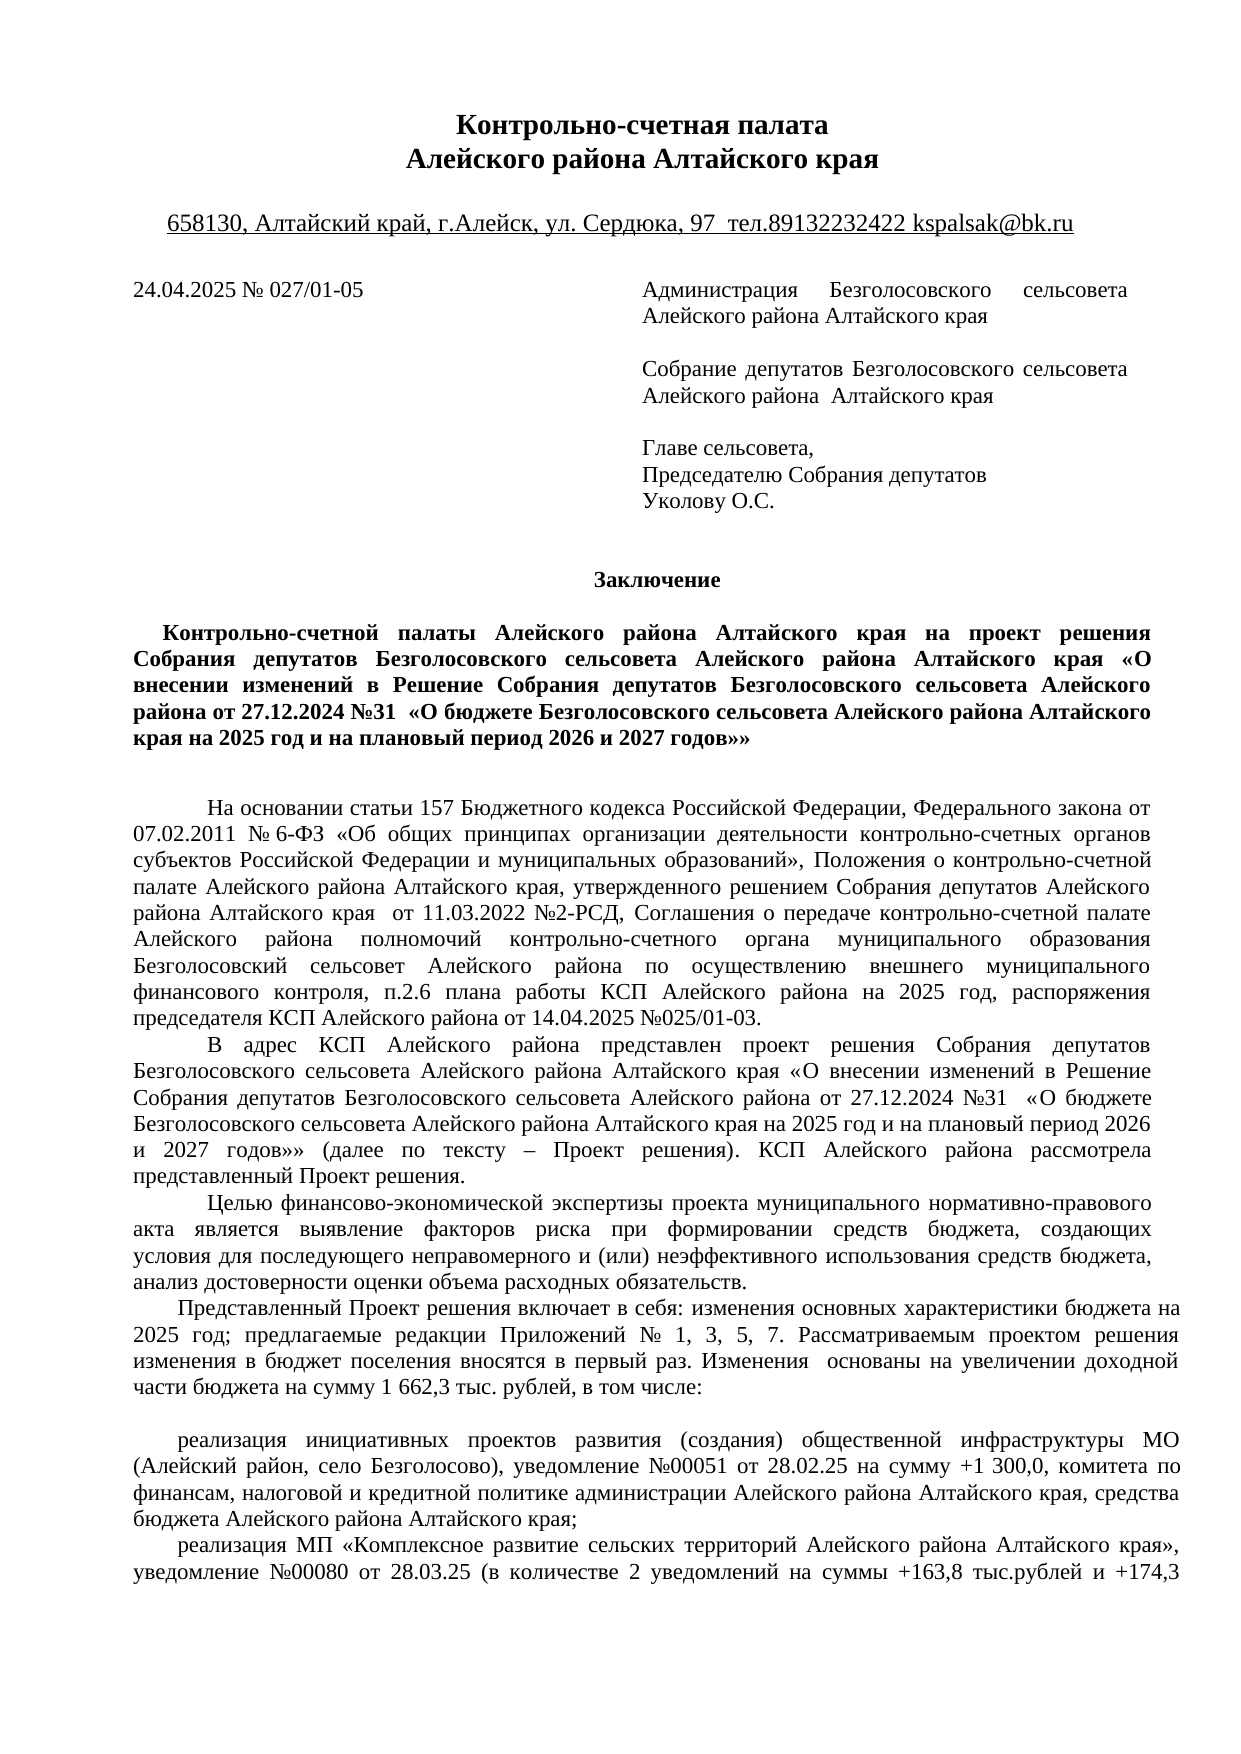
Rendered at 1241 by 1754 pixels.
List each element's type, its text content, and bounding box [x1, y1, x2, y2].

text Заключение [133, 566, 1152, 592]
text Представленный Проект решения включает в себя: изменения основных характеристики бюджета на 2025 год; предлагаемые редакции Приложений № 1, 3, 5, 7. Рассматриваемым проектом решения изменения в бюджет поселения вносятся в первый раз. Изменения основаны на увеличении доходной части бюджета на сумму 1 662,3 тыс. рублей, в том числе: [133, 1294, 1181, 1400]
text В адрес КСП Алейского района представлен проект решения Собрания депутатов Безголосовского сельсовета Алейского района Алтайского края «О внесении изменений в Решение Собрания депутатов Безголосовского сельсовета Алейского района от 27.12.2024 №31 «О бюджете Безголосовского сельсовета Алейского района Алтайского края на 2025 год и на плановый период 2026 и 2027 годов»» (далее по тексту – Проект решения). КСП Алейского района рассмотрела представленный Проект решения. [133, 1031, 1152, 1189]
text реализация инициативных проектов развития (создания) общественной инфраструктуры МО (Алейский район, село Безголосово), уведомление №00051 от 28.02.25 на сумму +1 300,0, комитета по финансам, налоговой и кредитной политике администрации Алейского района Алтайского края, средства бюджета Алейского района Алтайского края; [133, 1426, 1181, 1532]
text На основании статьи 157 Бюджетного кодекса Российской Федерации, Федерального закона от 07.02.2011 № 6-ФЗ «Об общих принципах организации деятельности контрольно-счетных органов субъектов Российской Федерации и муниципальных образований», Положения о контрольно-счетной палате Алейского района Алтайского края, утвержденного решением Собрания депутатов Алейского района Алтайского края от 11.03.2022 №2-РСД, Соглашения о передаче контрольно-счетной палате Алейского района полномочий контрольно-счетного органа муниципального образования Безголосовский сельсовет Алейского района по осуществлению внешнего муниципального финансового контроля, п.2.6 плана работы КСП Алейского района на 2025 год, распоряжения председателя КСП Алейского района от 14.04.2025 №025/01-03. [133, 794, 1152, 1031]
table_header Администрация Безголосовского сельсовета Алейского района Алтайского края Собрание депутатов Безголосовского сельсовета Алейского района Алтайского края Главе сельсовета, Председателю Собрания депутатов Уколову О.С. [631, 276, 1139, 566]
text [133, 1532, 1181, 1584]
text Целью финансово-экономической экспертизы проекта муниципального нормативно-правового акта является выявление факторов риска при формировании средств бюджета, создающих условия для последующего неправомерного и (или) неэффективного использования средств бюджета, анализ достоверности оценки объема расходных обязательств. [133, 1189, 1152, 1294]
text Контрольно-счетной палаты Алейского района Алтайского края на проект решения Собрания депутатов Безголосовского сельсовета Алейского района Алтайского края «О внесении изменений в Решение Собрания депутатов Безголосовского сельсовета Алейского района от 27.12.2024 №31 «О бюджете Безголосовского сельсовета Алейского района Алтайского края на 2025 год и на плановый период 2026 и 2027 годов»» [133, 619, 1152, 751]
table_header 24.04.2025 № 027/01-05 [122, 276, 631, 566]
